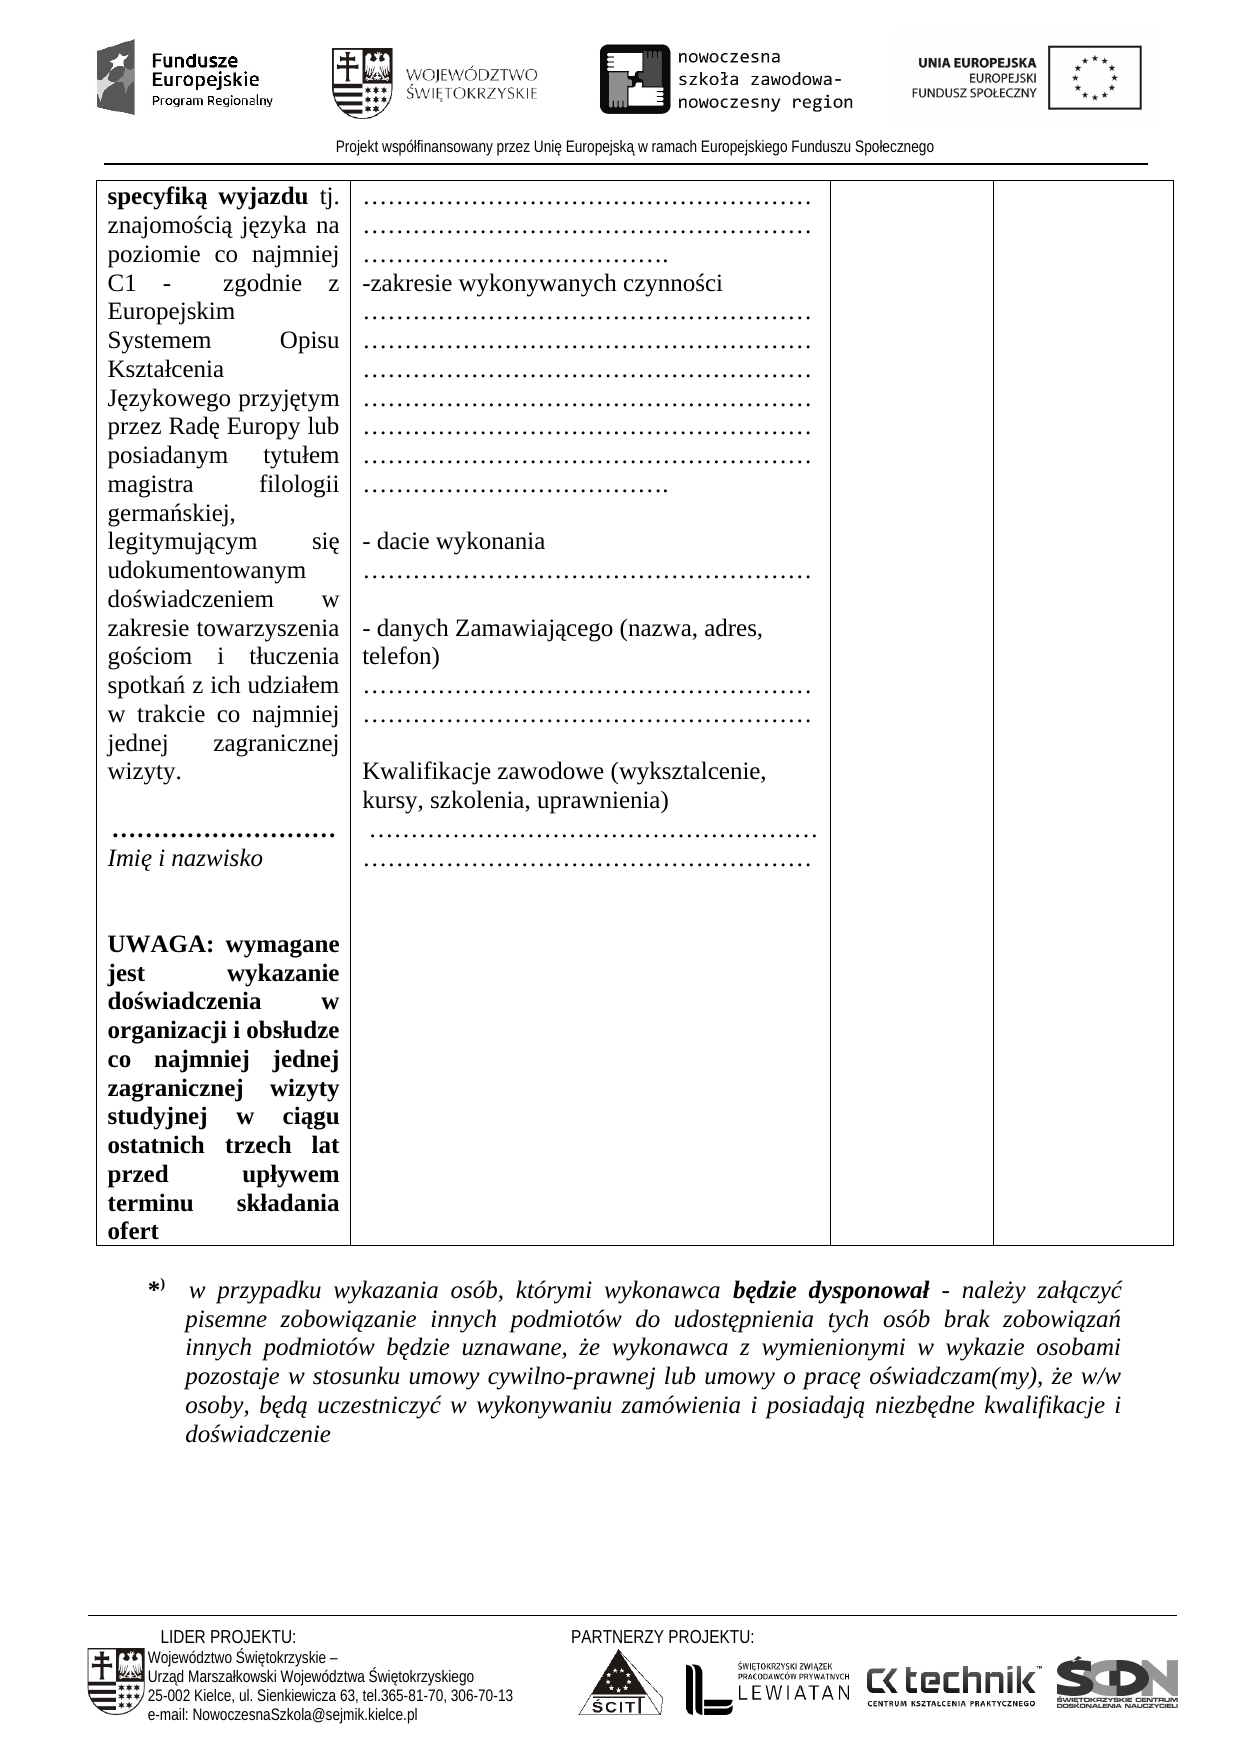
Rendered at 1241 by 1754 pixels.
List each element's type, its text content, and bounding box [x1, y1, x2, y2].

picture [593, 36, 860, 123]
picture [87, 1648, 145, 1715]
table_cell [351, 181, 830, 1245]
picture [686, 1661, 849, 1715]
picture [853, 1660, 1051, 1715]
picture [893, 28, 1160, 127]
picture [578, 1649, 663, 1715]
picture [78, 20, 291, 133]
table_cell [97, 181, 350, 1245]
table_cell [994, 181, 1173, 1245]
picture [332, 48, 537, 119]
picture [1057, 1656, 1178, 1708]
table_cell [831, 181, 993, 1245]
text *) w przypadku wykazania osób, którymi wykonawca będzie dysponował - należy załączyć pisemne zobowiązanie innych podmiotów do udostępnienia tych osób brak zobowiązań innych podmiotów będzie uznawane, że wykonawca z wymienionymi w wykazie osobami pozostaje w stosunku umowy cywilno-prawnej lub umowy o pracę oświadczam(my), że w/w osoby, będą uczestniczyć w wykonywaniu zamówienia i posiadają niezbędne kwalifikacje i doświadczenie [148, 1275, 1122, 1447]
